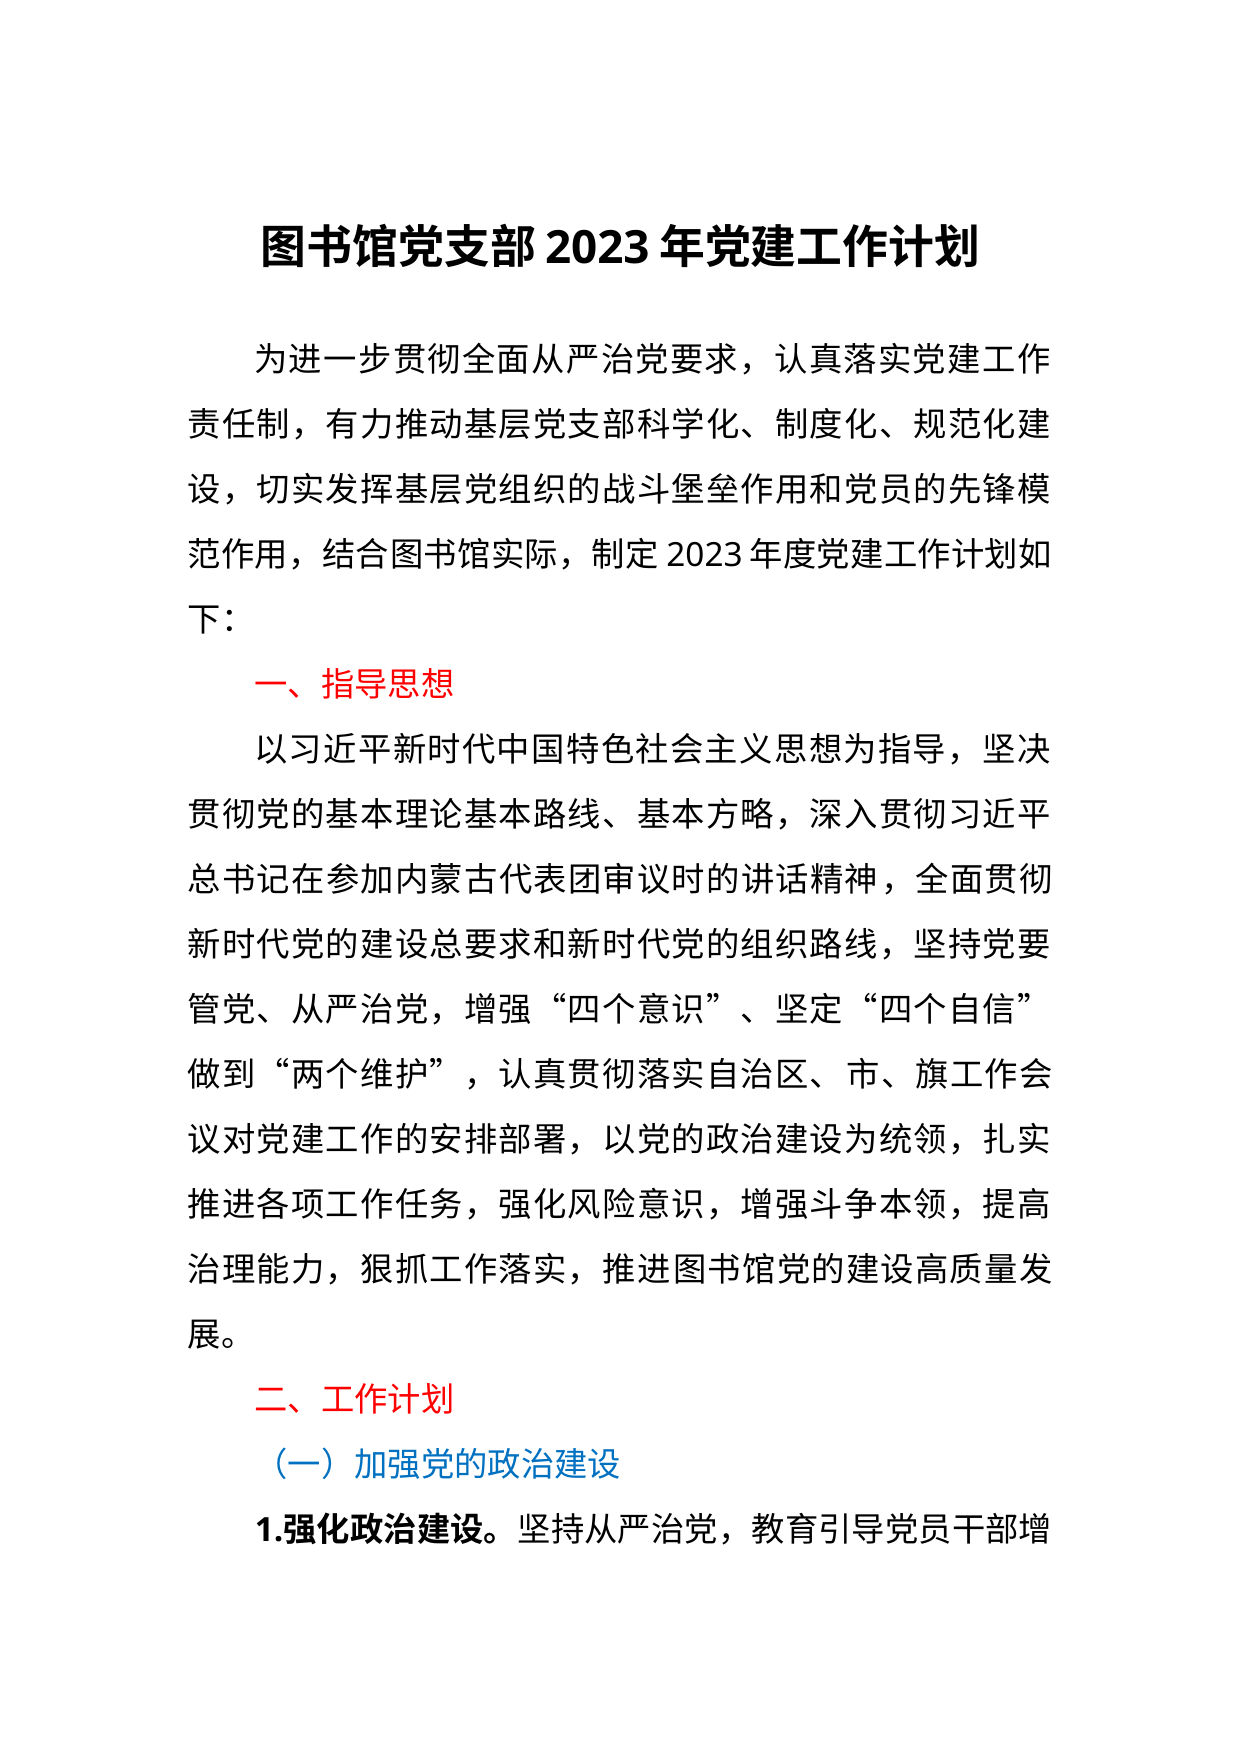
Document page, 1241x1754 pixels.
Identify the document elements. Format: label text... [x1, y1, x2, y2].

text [187, 1494, 1053, 1559]
text 一、指导思想 [187, 649, 1053, 714]
text 图书馆党支部2023年党建工作计划 [187, 194, 1053, 292]
text 以习近平新时代中国特色社会主义思想为指导，坚决贯彻党的基本理论基本路线、基本方略，深入贯彻习近平总书记在参加内蒙古代表团审议时的讲话精神，全面贯彻新时代党的建设总要求和新时代党的组织路线，坚持党要管党、从严治党，增强“四个意识”、坚定“四个自信”、做到“两个维护”，认真贯彻落实自治区、市、旗工作会议对党建工作的安排部署，以党的政治建设为统领，扎实推进各项工作任务，强化风险意识，增强斗争本领，提高治理能力，狠抓工作落实，推进图书馆党的建设高质量发展。 [187, 714, 1053, 1364]
text 为进一步贯彻全面从严治党要求，认真落实党建工作责任制，有力推动基层党支部科学化、制度化、规范化建设，切实发挥基层党组织的战斗堡垒作用和党员的先锋模范作用，结合图书馆实际，制定2023年度党建工作计划如下： [187, 324, 1053, 649]
text 二、工作计划 [187, 1364, 1053, 1429]
text （一）加强党的政治建设 [187, 1429, 1053, 1494]
